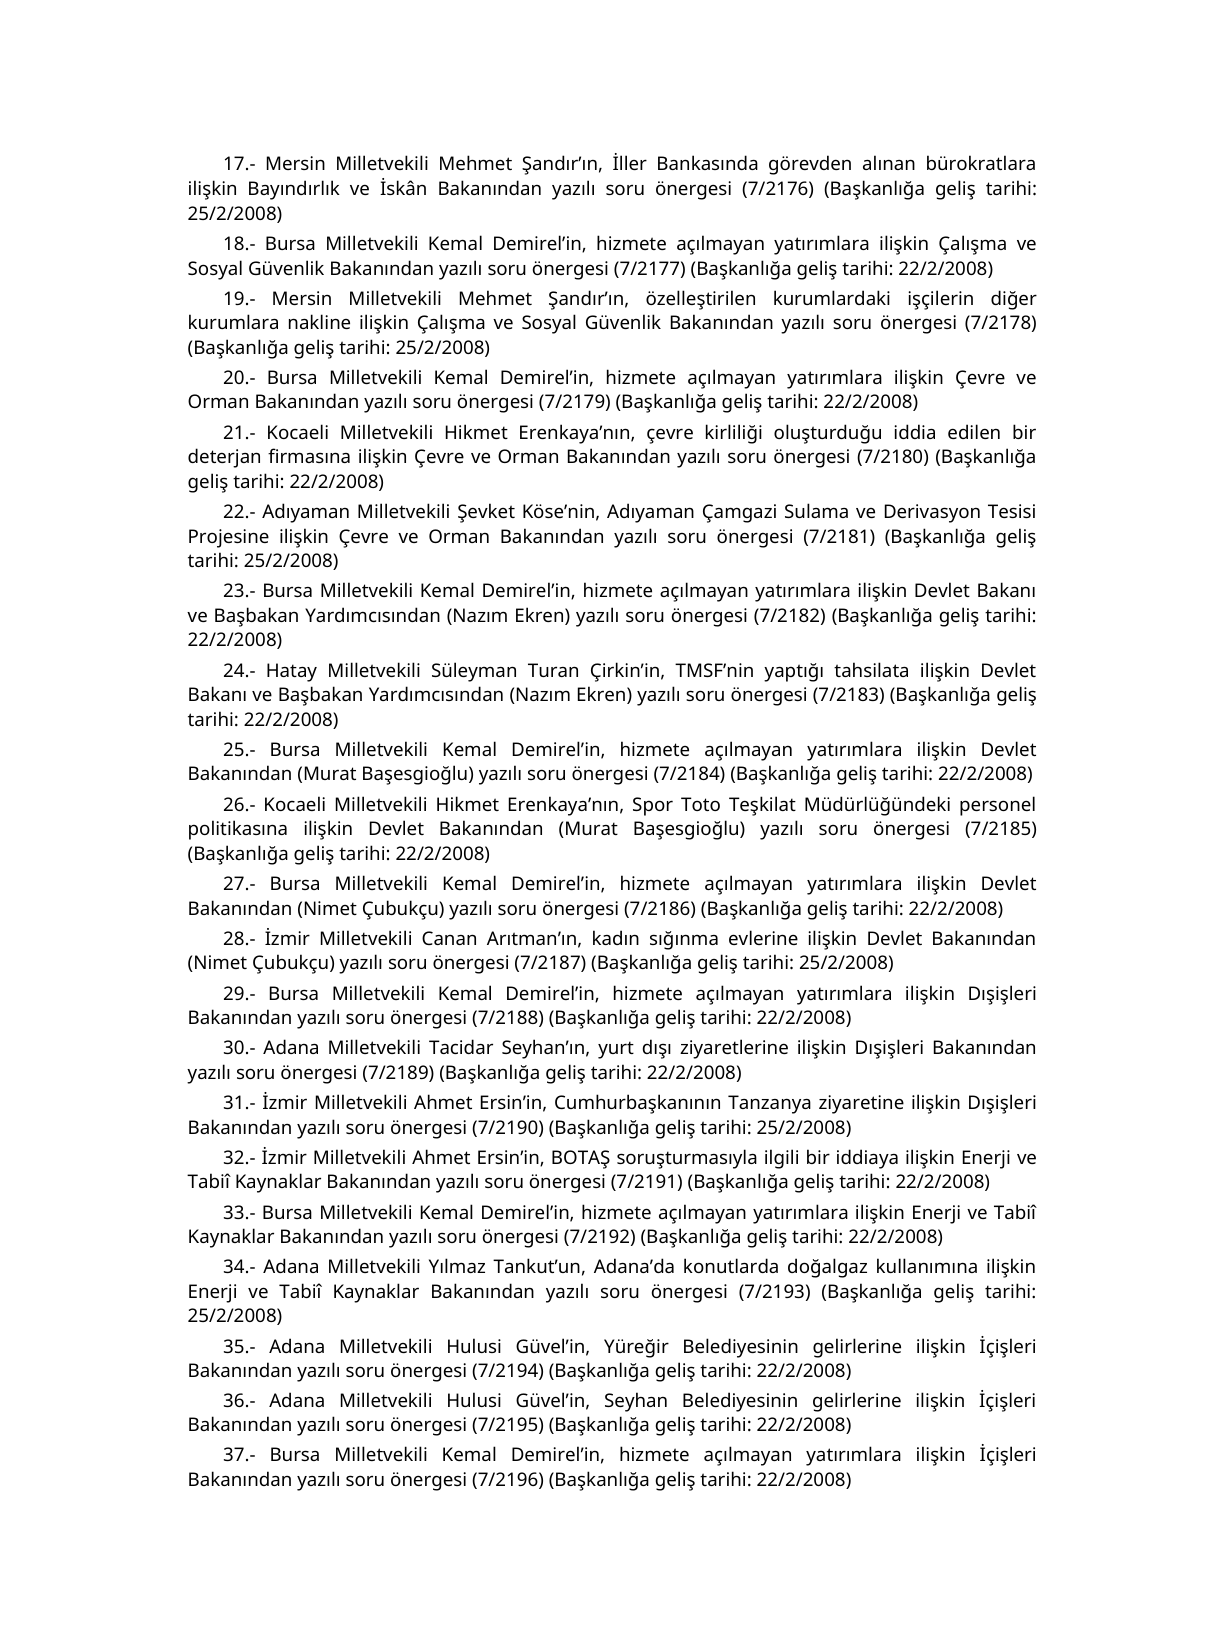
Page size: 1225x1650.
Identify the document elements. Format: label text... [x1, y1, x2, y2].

text 32.- İzmir Milletvekili Ahmet Ersin’in, BOTAŞ soruşturmasıyla ilgili bir iddiaya ilişkin Enerji ve Tabiî Kaynaklar Bakanından yazılı soru önergesi (7/2191) (Başkanlığa geliş tarihi: 22/2/2008) [187, 1145, 1037, 1194]
text 22.- Adıyaman Milletvekili Şevket Köse’nin, Adıyaman Çamgazi Sulama ve Derivasyon Tesisi Projesine ilişkin Çevre ve Orman Bakanından yazılı soru önergesi (7/2181) (Başkanlığa geliş tarihi: 25/2/2008) [187, 499, 1037, 572]
text 23.- Bursa Milletvekili Kemal Demirel’in, hizmete açılmayan yatırımlara ilişkin Devlet Bakanı ve Başbakan Yardımcısından (Nazım Ekren) yazılı soru önergesi (7/2182) (Başkanlığa geliş tarihi: 22/2/2008) [187, 578, 1037, 652]
text 27.- Bursa Milletvekili Kemal Demirel’in, hizmete açılmayan yatırımlara ilişkin Devlet Bakanından (Nimet Çubukçu) yazılı soru önergesi (7/2186) (Başkanlığa geliş tarihi: 22/2/2008) [187, 871, 1037, 920]
text 29.- Bursa Milletvekili Kemal Demirel’in, hizmete açılmayan yatırımlara ilişkin Dışişleri Bakanından yazılı soru önergesi (7/2188) (Başkanlığa geliş tarihi: 22/2/2008) [187, 980, 1037, 1029]
text 17.- Mersin Milletvekili Mehmet Şandır’ın, İller Bankasında görevden alınan bürokratlara ilişkin Bayındırlık ve İskân Bakanından yazılı soru önergesi (7/2176) (Başkanlığa geliş tarihi: 25/2/2008) [187, 150, 1037, 225]
text 37.- Bursa Milletvekili Kemal Demirel’in, hizmete açılmayan yatırımlara ilişkin İçişleri Bakanından yazılı soru önergesi (7/2196) (Başkanlığa geliş tarihi: 22/2/2008) [187, 1442, 1037, 1491]
text 35.- Adana Milletvekili Hulusi Güvel’in, Yüreğir Belediyesinin gelirlerine ilişkin İçişleri Bakanından yazılı soru önergesi (7/2194) (Başkanlığa geliş tarihi: 22/2/2008) [187, 1334, 1037, 1382]
text 36.- Adana Milletvekili Hulusi Güvel’in, Seyhan Belediyesinin gelirlerine ilişkin İçişleri Bakanından yazılı soru önergesi (7/2195) (Başkanlığa geliş tarihi: 22/2/2008) [187, 1388, 1037, 1437]
text 30.- Adana Milletvekili Tacidar Seyhan’ın, yurt dışı ziyaretlerine ilişkin Dışişleri Bakanından yazılı soru önergesi (7/2189) (Başkanlığa geliş tarihi: 22/2/2008) [187, 1035, 1037, 1084]
text 31.- İzmir Milletvekili Ahmet Ersin’in, Cumhurbaşkanının Tanzanya ziyaretine ilişkin Dışişleri Bakanından yazılı soru önergesi (7/2190) (Başkanlığa geliş tarihi: 25/2/2008) [187, 1090, 1037, 1139]
text 24.- Hatay Milletvekili Süleyman Turan Çirkin’in, TMSF’nin yaptığı tahsilata ilişkin Devlet Bakanı ve Başbakan Yardımcısından (Nazım Ekren) yazılı soru önergesi (7/2183) (Başkanlığa geliş tarihi: 22/2/2008) [187, 657, 1037, 731]
text 20.- Bursa Milletvekili Kemal Demirel’in, hizmete açılmayan yatırımlara ilişkin Çevre ve Orman Bakanından yazılı soru önergesi (7/2179) (Başkanlığa geliş tarihi: 22/2/2008) [187, 365, 1037, 414]
text 25.- Bursa Milletvekili Kemal Demirel’in, hizmete açılmayan yatırımlara ilişkin Devlet Bakanından (Murat Başesgioğlu) yazılı soru önergesi (7/2184) (Başkanlığa geliş tarihi: 22/2/2008) [187, 737, 1037, 786]
text 26.- Kocaeli Milletvekili Hikmet Erenkaya’nın, Spor Toto Teşkilat Müdürlüğündeki personel politikasına ilişkin Devlet Bakanından (Murat Başesgioğlu) yazılı soru önergesi (7/2185) (Başkanlığa geliş tarihi: 22/2/2008) [187, 792, 1037, 865]
text 34.- Adana Milletvekili Yılmaz Tankut’un, Adana’da konutlarda doğalgaz kullanımına ilişkin Enerji ve Tabiî Kaynaklar Bakanından yazılı soru önergesi (7/2193) (Başkanlığa geliş tarihi: 25/2/2008) [187, 1254, 1037, 1328]
text 18.- Bursa Milletvekili Kemal Demirel’in, hizmete açılmayan yatırımlara ilişkin Çalışma ve Sosyal Güvenlik Bakanından yazılı soru önergesi (7/2177) (Başkanlığa geliş tarihi: 22/2/2008) [187, 231, 1037, 280]
text 19.- Mersin Milletvekili Mehmet Şandır’ın, özelleştirilen kurumlardaki işçilerin diğer kurumlara nakline ilişkin Çalışma ve Sosyal Güvenlik Bakanından yazılı soru önergesi (7/2178) (Başkanlığa geliş tarihi: 25/2/2008) [187, 286, 1037, 359]
text 28.- İzmir Milletvekili Canan Arıtman’ın, kadın sığınma evlerine ilişkin Devlet Bakanından (Nimet Çubukçu) yazılı soru önergesi (7/2187) (Başkanlığa geliş tarihi: 25/2/2008) [187, 926, 1037, 974]
text 21.- Kocaeli Milletvekili Hikmet Erenkaya’nın, çevre kirliliği oluşturduğu iddia edilen bir deterjan firmasına ilişkin Çevre ve Orman Bakanından yazılı soru önergesi (7/2180) (Başkanlığa geliş tarihi: 22/2/2008) [187, 420, 1037, 493]
text 33.- Bursa Milletvekili Kemal Demirel’in, hizmete açılmayan yatırımlara ilişkin Enerji ve Tabiî Kaynaklar Bakanından yazılı soru önergesi (7/2192) (Başkanlığa geliş tarihi: 22/2/2008) [187, 1199, 1037, 1248]
